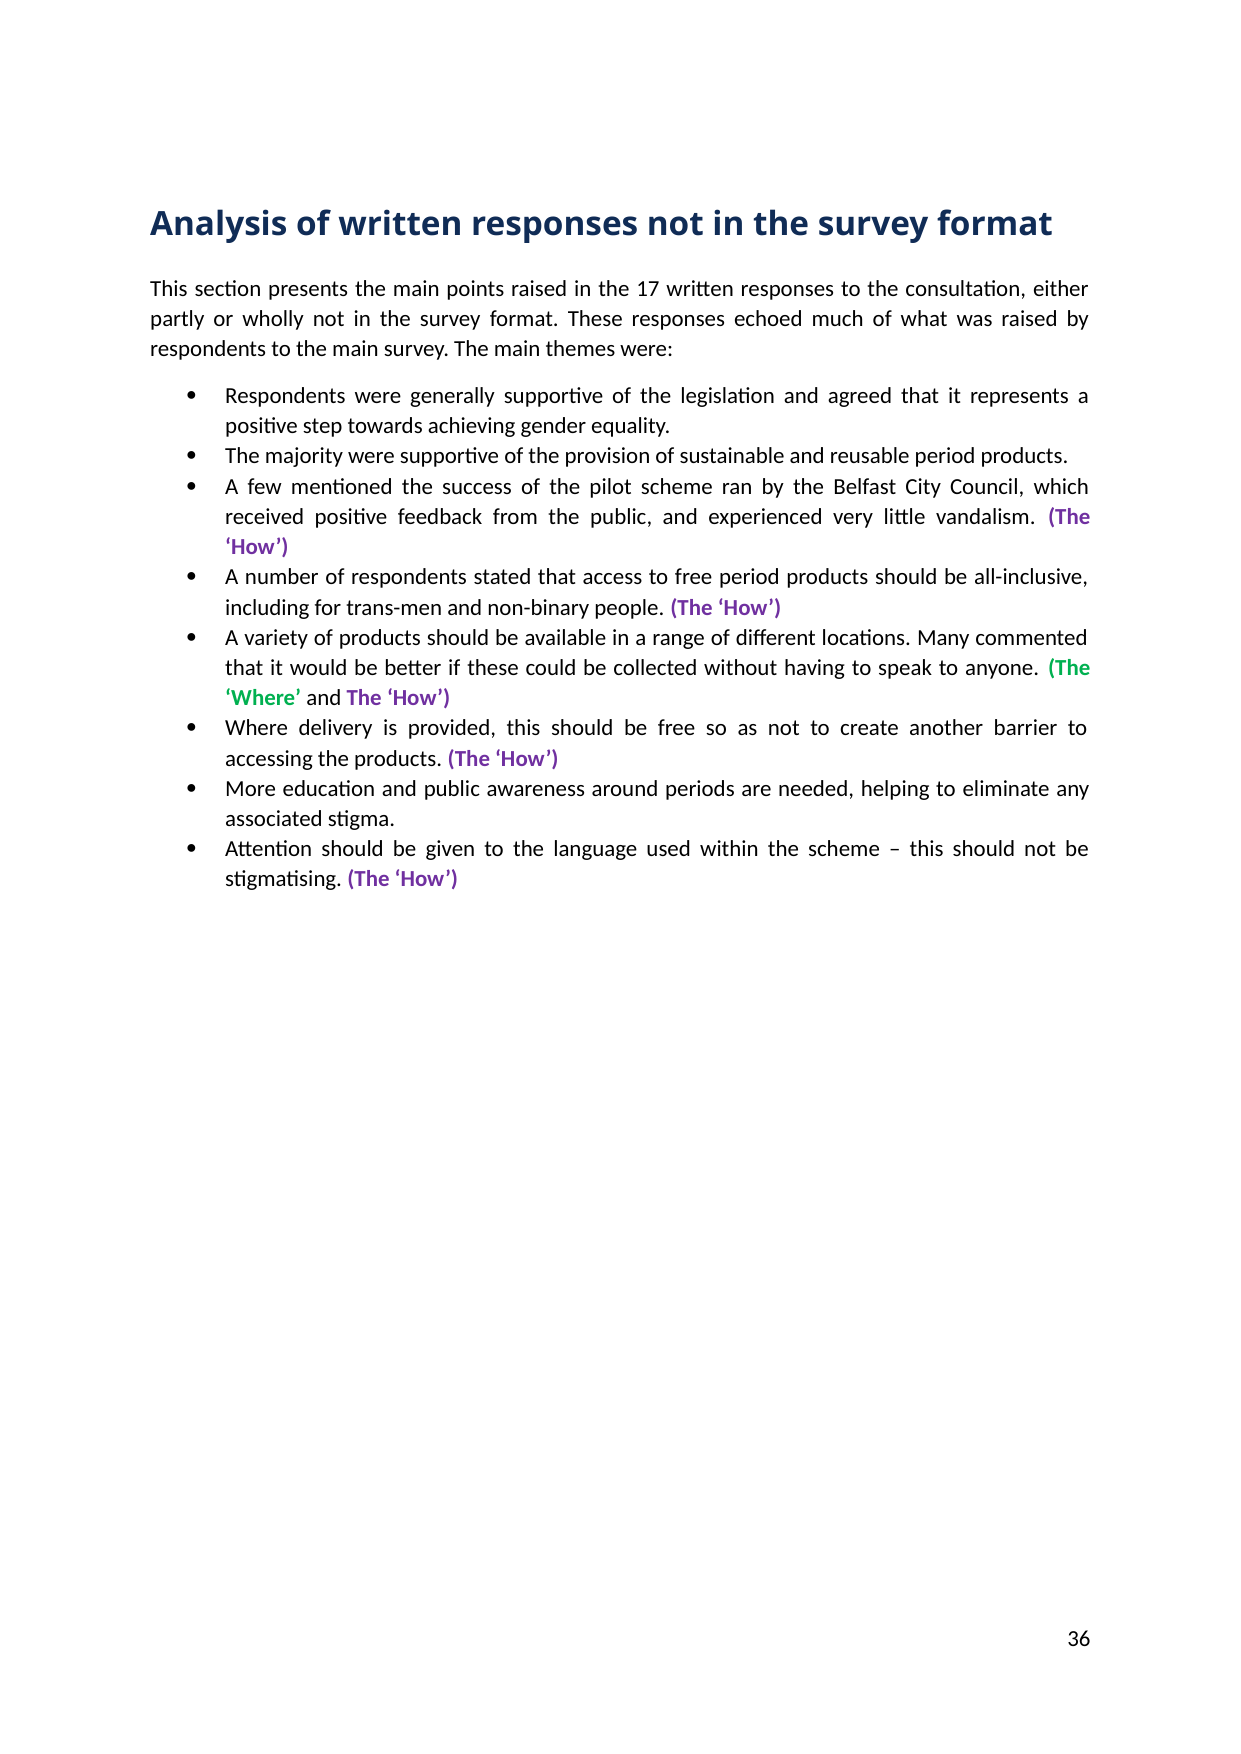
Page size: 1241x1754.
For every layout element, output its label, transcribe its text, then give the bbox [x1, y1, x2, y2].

list Respondents were generally supportive of the legislation and agreed that it represents a positive step towards achieving gender equality. [187, 381, 1090, 439]
text This section presents the main points raised in the 17 written responses to the consultation, either partly or wholly not in the survey format. These responses echoed much of what was raised by respondents to the main survey. The main themes were: [150, 274, 1090, 362]
list The majority were supportive of the provision of sustainable and reusable period products. [187, 442, 1090, 470]
list More education and public awareness around periods are needed, helping to eliminate any associated stigma. [187, 774, 1090, 832]
list A number of respondents stated that access to free period products should be all-inclusive, including for trans-men and non-binary people. (The ‘How’) [187, 562, 1090, 621]
list Where delivery is provided, this should be free so as not to create another barrier to accessing the products. (The ‘How’) [187, 713, 1090, 772]
subtitle Analysis of written responses not in the survey format [150, 200, 1090, 245]
list Attention should be given to the language used within the scheme – this should not be stigmatising. (The ‘How’) [187, 834, 1090, 893]
list A few mentioned the success of the pilot scheme ran by the Belfast City Council, which received positive feedback from the public, and experienced very little vandalism. (The ‘How’) [187, 472, 1090, 560]
list A variety of products should be available in a range of different locations. Many commented that it would be better if these could be collected without having to speak to anyone. (The ‘Where’ and The ‘How’) [187, 623, 1090, 711]
